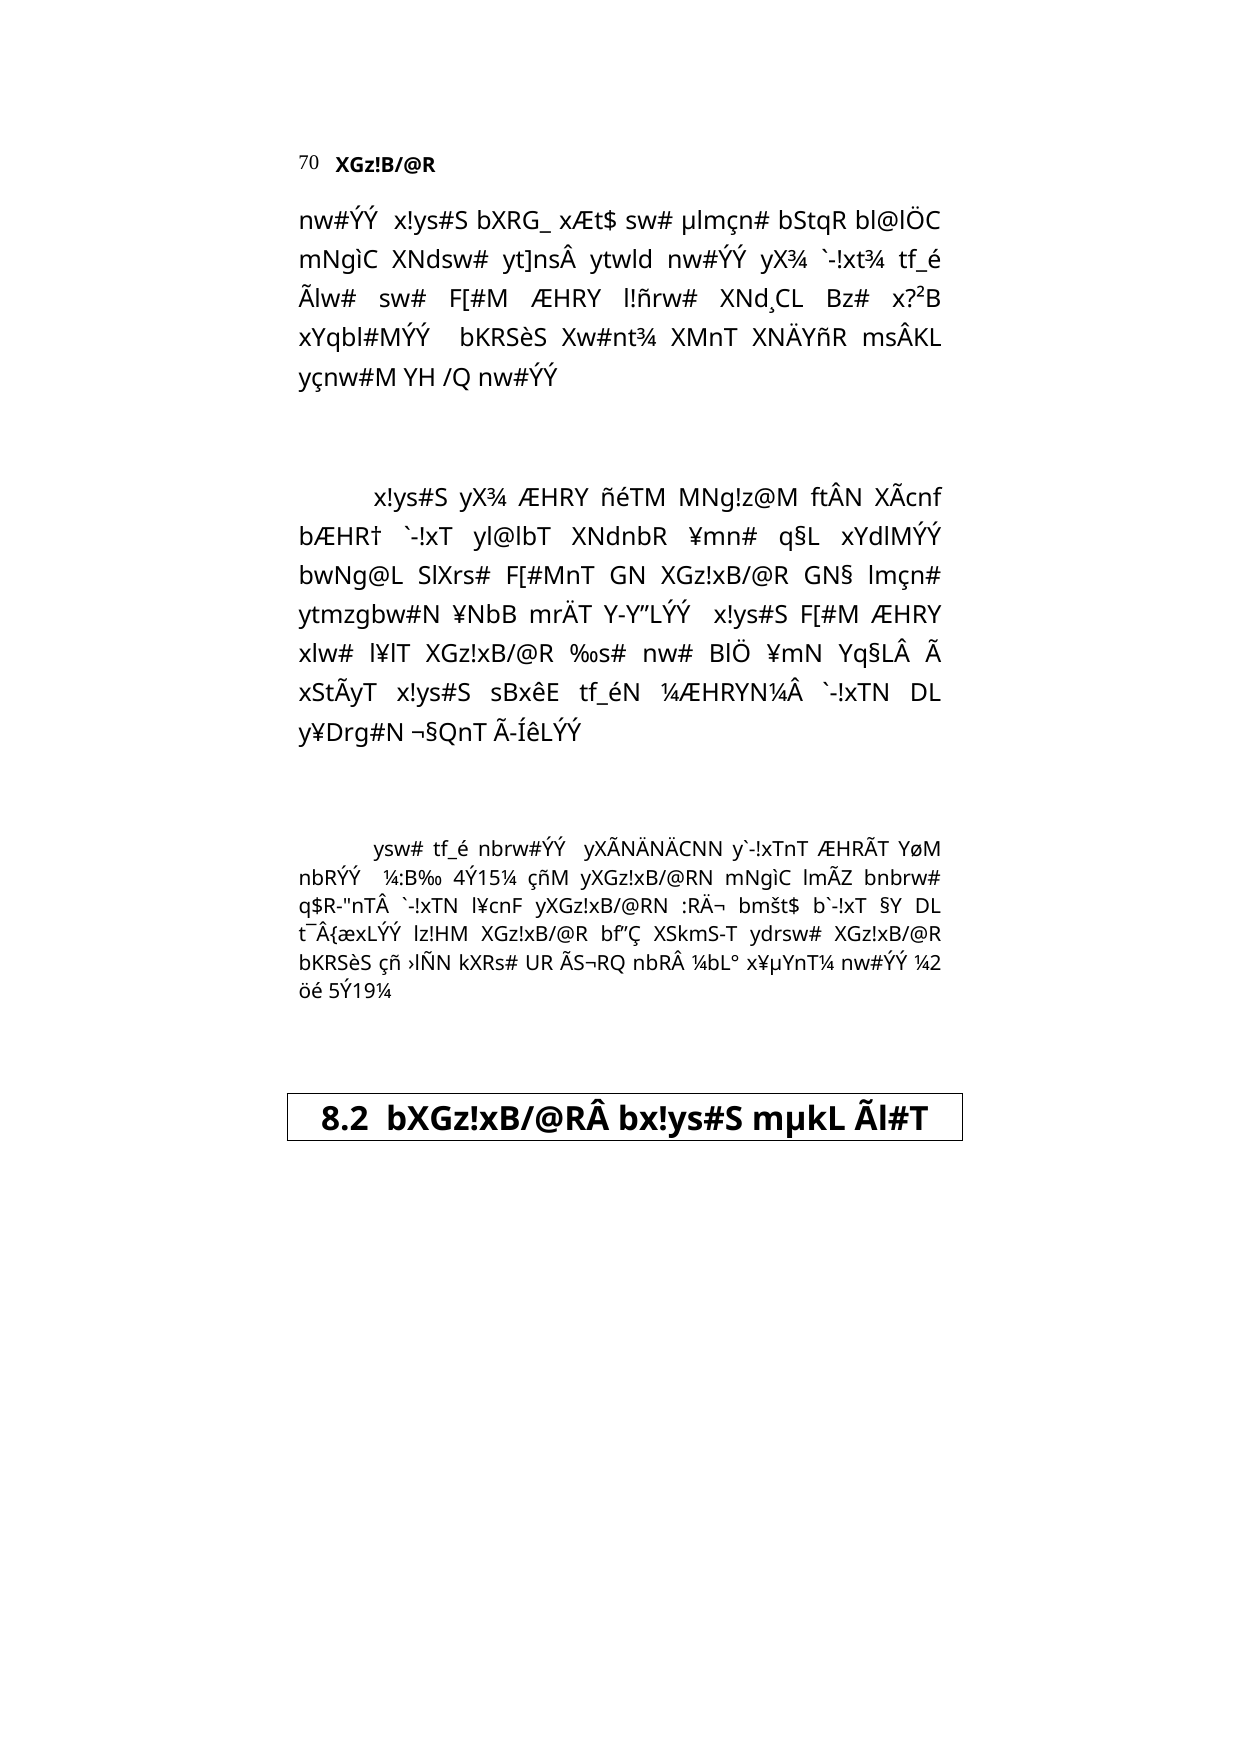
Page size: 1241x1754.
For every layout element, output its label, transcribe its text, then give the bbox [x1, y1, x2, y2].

table_header 8.2 bXGz!xB/@RÂ bx!ys#S mµkL Ãl#T L†nèC [288, 1094, 962, 1140]
text bl@§w# xK‰¶ ÅF dGä XMdäRäñCÂ jçÆãC Ãl# b#DñC yXGz!xB/@R xNDÃ LJ KRSèSN xSg‰¸ |‰w#N bxGÆb# xYrÇMÝÝ xÃdNq$MÝÝ mLxK wYM ×ys@F LJ xLnbrMÂÝÝ _öèC b?YwT zmn# kmw#dq$$ bðT bnbrbT LK XNdnbrw# xÄM ytf_é ?YwT KRSèS nbrw# y¸L /úB YsnZ‰l#ÝÝ lz!H xStúsB ym{/F QÇS x|r©! µlmñ„M bt=¥¶ xÄN kXGz!xB/@R k;fR ¼kTb!Ã¼ ytf-r îçN x!ys#S GN bDNGL ¥RÃM ¥H]N XNÄ!]nS bXGz!xB/@R LJnT ytf-r nw#ÝÝ x!y‎s#S bXRG_ xÆt$ sw# µlmçn# bStqR bl@lÖC mNgìC XNdsw# yt]nsÂ ytwld nw#ÝÝ yX¾ `-!xt¾ tf_é Ãlw# sw# F[#M ÆHRY l!ñrw# XNd¸CL Bz# x?²B xYqbl#MÝÝ bKRSèS Xw#nt¾ XMnT XNÄYñR msÂKL yçnw#M YH /Q nw#ÝÝ [298, 202, 942, 393]
text ysw# tf_é nbrw#ÝÝ yXÃNÄNÄCNN y`-!xTnT ÆHRÃT YøM nbRÝÝ ¼:B‰ 4Ý15¼ çñM yXGz!xB/@RN mNgìC lmÃZ bnbrw# q$R-"nTÂ `-!xTN l¥cnF yXGz!xB/@RN :RÄ¬ bmšt$ b`-!xT §Y DL t¯Â{æxLÝÝ lz!HM XGz!xB/@R bf”Ç XSkmS-T ydrsw# XGz!xB/@R bKRSèS çñ ›lÑN kXRs# UR ÃS¬RQ nbRÂ ¼bL° x¥µYnT¼ nw#ÝÝ ¼2 öé 5Ý19¼ [298, 834, 942, 1005]
text x!ys#S yX¾ ÆHRY ñéTM MNg!z@M ftÂN XÃcnf bÆHR† `-!xT yl@lbT XNdnbR ¥mn# q§L xYdlMÝÝ bwNg@L SlXrs# F[#MnT GN XGz!xB/@R GN§ lmçn# ytmzgbw#N ¥NbB mrÄT Y-Y”LÝÝ x!ys#S F[#M ÆHRY xlw# l¥lT XGz!xB/@R ‰s# nw# BlÖ ¥mN Yq§LÂ Ã xStÃyT x!ys#S sBxêE tf_éN ¼ÆHRYN¼Â `-!xTN DL y¥Drg#N ¬§QnT Ã-ÍêLÝÝ [298, 479, 942, 748]
